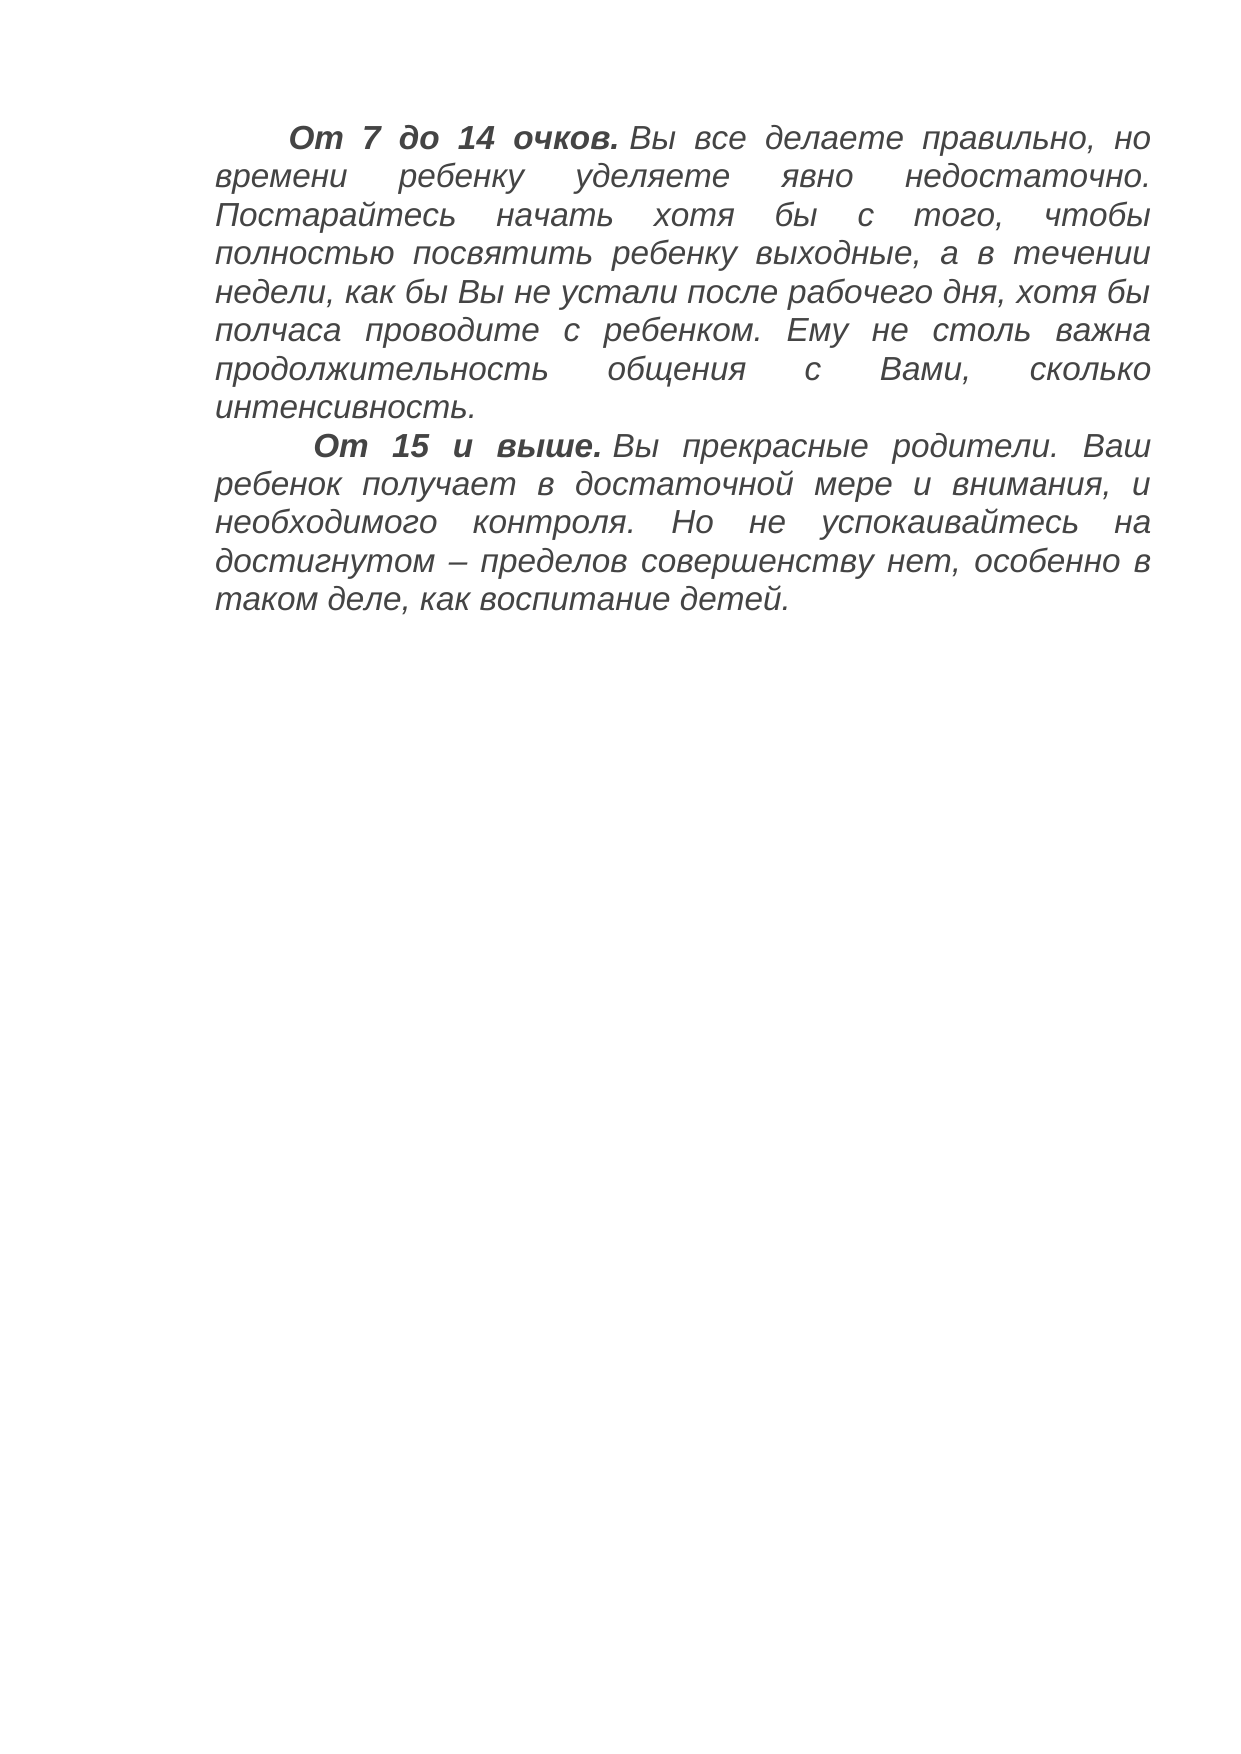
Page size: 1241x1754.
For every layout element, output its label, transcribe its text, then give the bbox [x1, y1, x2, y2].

text От 7 до 14 очков. Вы все делаете правильно, но времени ребенку уделяете явно недостаточно. Постарайтесь начать хотя бы с того, чтобы полностью посвятить ребенку выходные, а в течении недели, как бы Вы не устали после рабочего дня, хотя бы полчаса проводите с ребенком. Ему не столь важна продолжительность общения с Вами, сколько интенсивность. [215, 118, 1152, 426]
text От 15 и выше. Вы прекрасные родители. Ваш ребенок получает в достаточной мере и внимания, и необходимого контроля. Но не успокаивайтесь на достигнутом – пределов совершенству нет, особенно в таком деле, как воспитание детей. [215, 426, 1152, 618]
